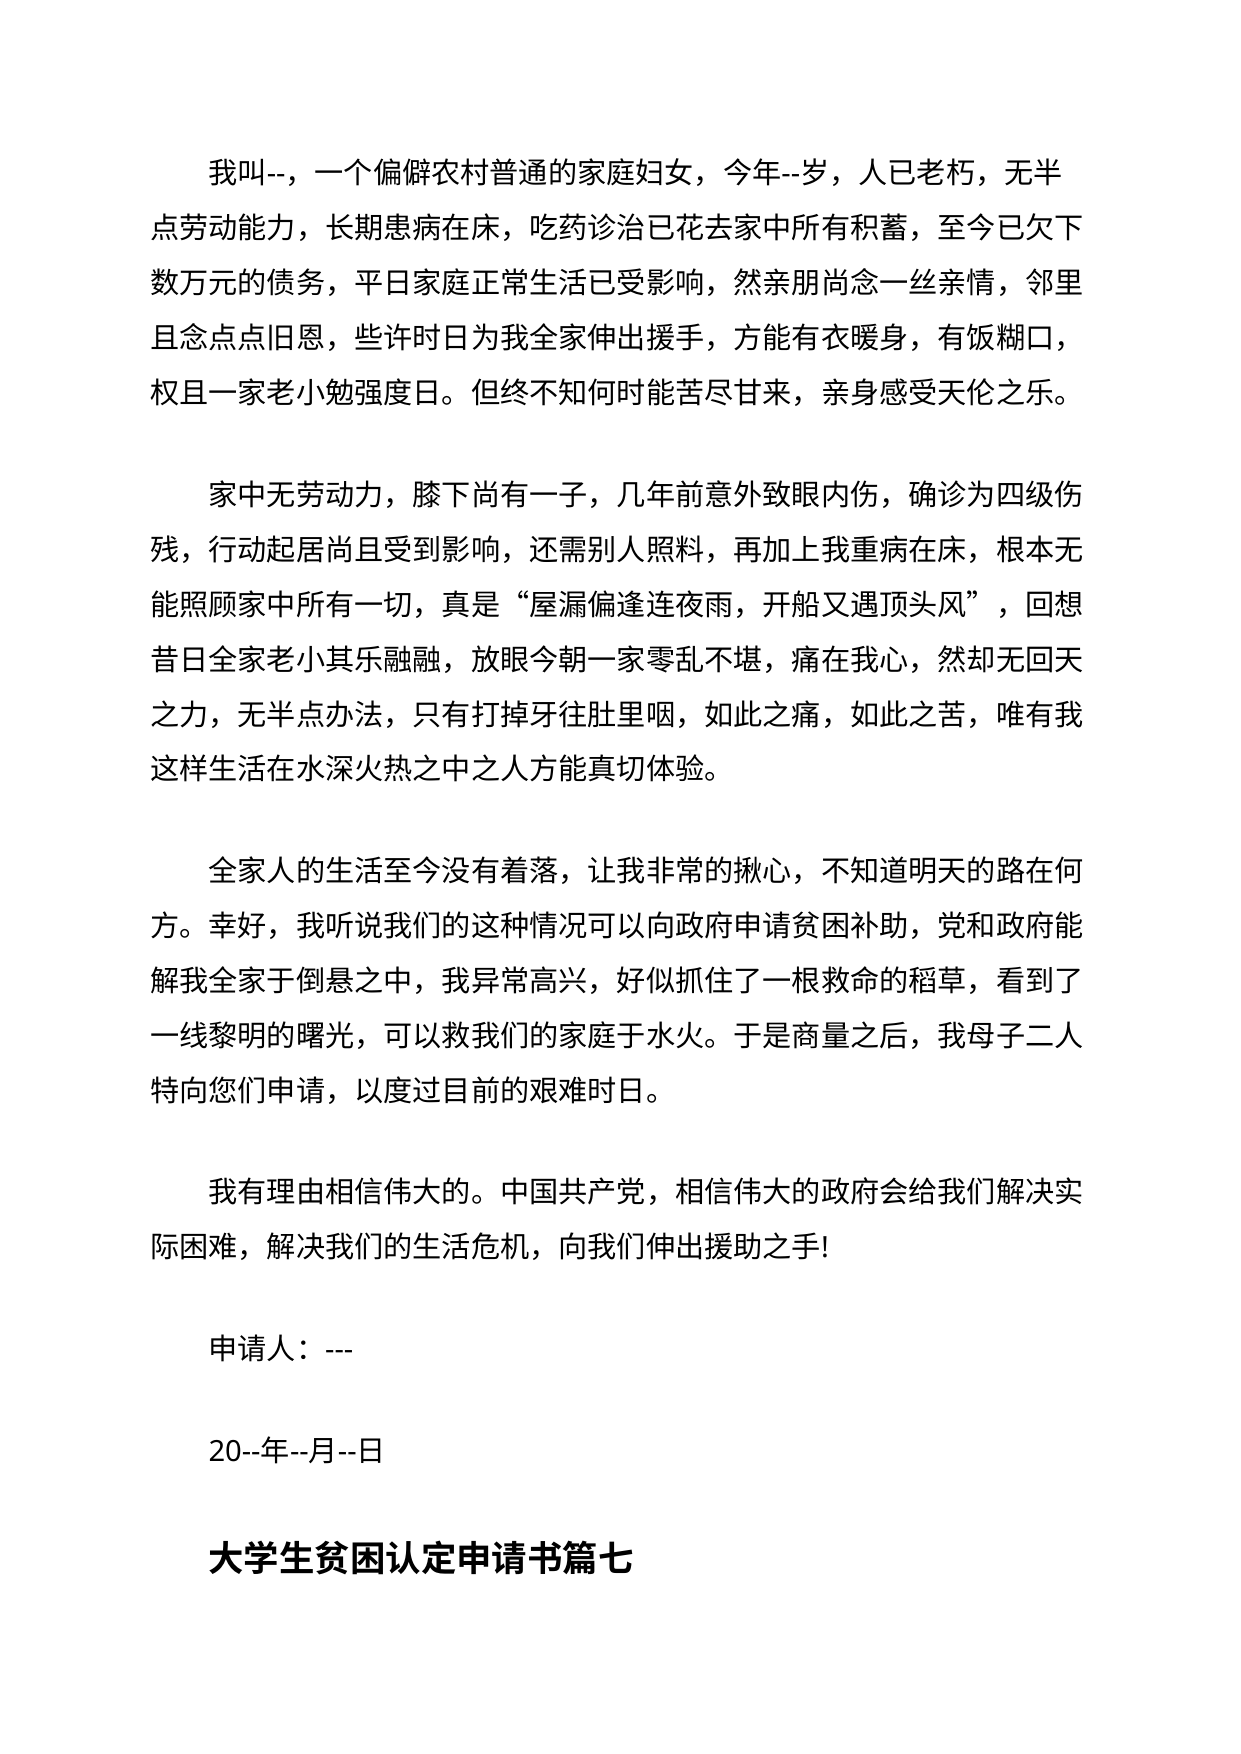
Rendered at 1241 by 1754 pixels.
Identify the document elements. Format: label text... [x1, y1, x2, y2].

text 家中无劳动力，膝下尚有一子，几年前意外致眼内伤，确诊为四级伤残，行动起居尚且受到影响，还需别人照料，再加上我重病在床，根本无能照顾家中所有一切，真是“屋漏偏逢连夜雨，开船又遇顶头风”，回想昔日全家老小其乐融融，放眼今朝一家零乱不堪，痛在我心，然却无回天之力，无半点办法，只有打掉牙往肚里咽，如此之痛，如此之苦，唯有我这样生活在水深火热之中之人方能真切体验。 [150, 471, 1090, 788]
text 大学生贫困认定申请书篇七 [150, 1530, 1090, 1581]
text 我叫--，一个偏僻农村普通的家庭妇女，今年--岁，人已老朽，无半点劳动能力，长期患病在床，吃药诊治已花去家中所有积蓄，至今已欠下数万元的债务，平日家庭正常生活已受影响，然亲朋尚念一丝亲情，邻里且念点点旧恩，些许时日为我全家伸出援手，方能有衣暖身，有饭糊口，权且一家老小勉强度日。但终不知何时能苦尽甘来，亲身感受天伦之乐。 [150, 150, 1090, 412]
text 20--年--月--日 [150, 1428, 1090, 1470]
text 全家人的生活至今没有着落，让我非常的揪心，不知道明天的路在何方。幸好，我听说我们的这种情况可以向政府申请贫困补助，党和政府能解我全家于倒悬之中，我异常高兴，好似抓住了一根救命的稻草，看到了一线黎明的曙光，可以救我们的家庭于水火。于是商量之后，我母子二人特向您们申请，以度过目前的艰难时日。 [150, 848, 1090, 1109]
text 申请人：--- [150, 1326, 1090, 1368]
text 我有理由相信伟大的。中国共产党，相信伟大的政府会给我们解决实际困难，解决我们的生活危机，向我们伸出援助之手! [150, 1169, 1090, 1266]
